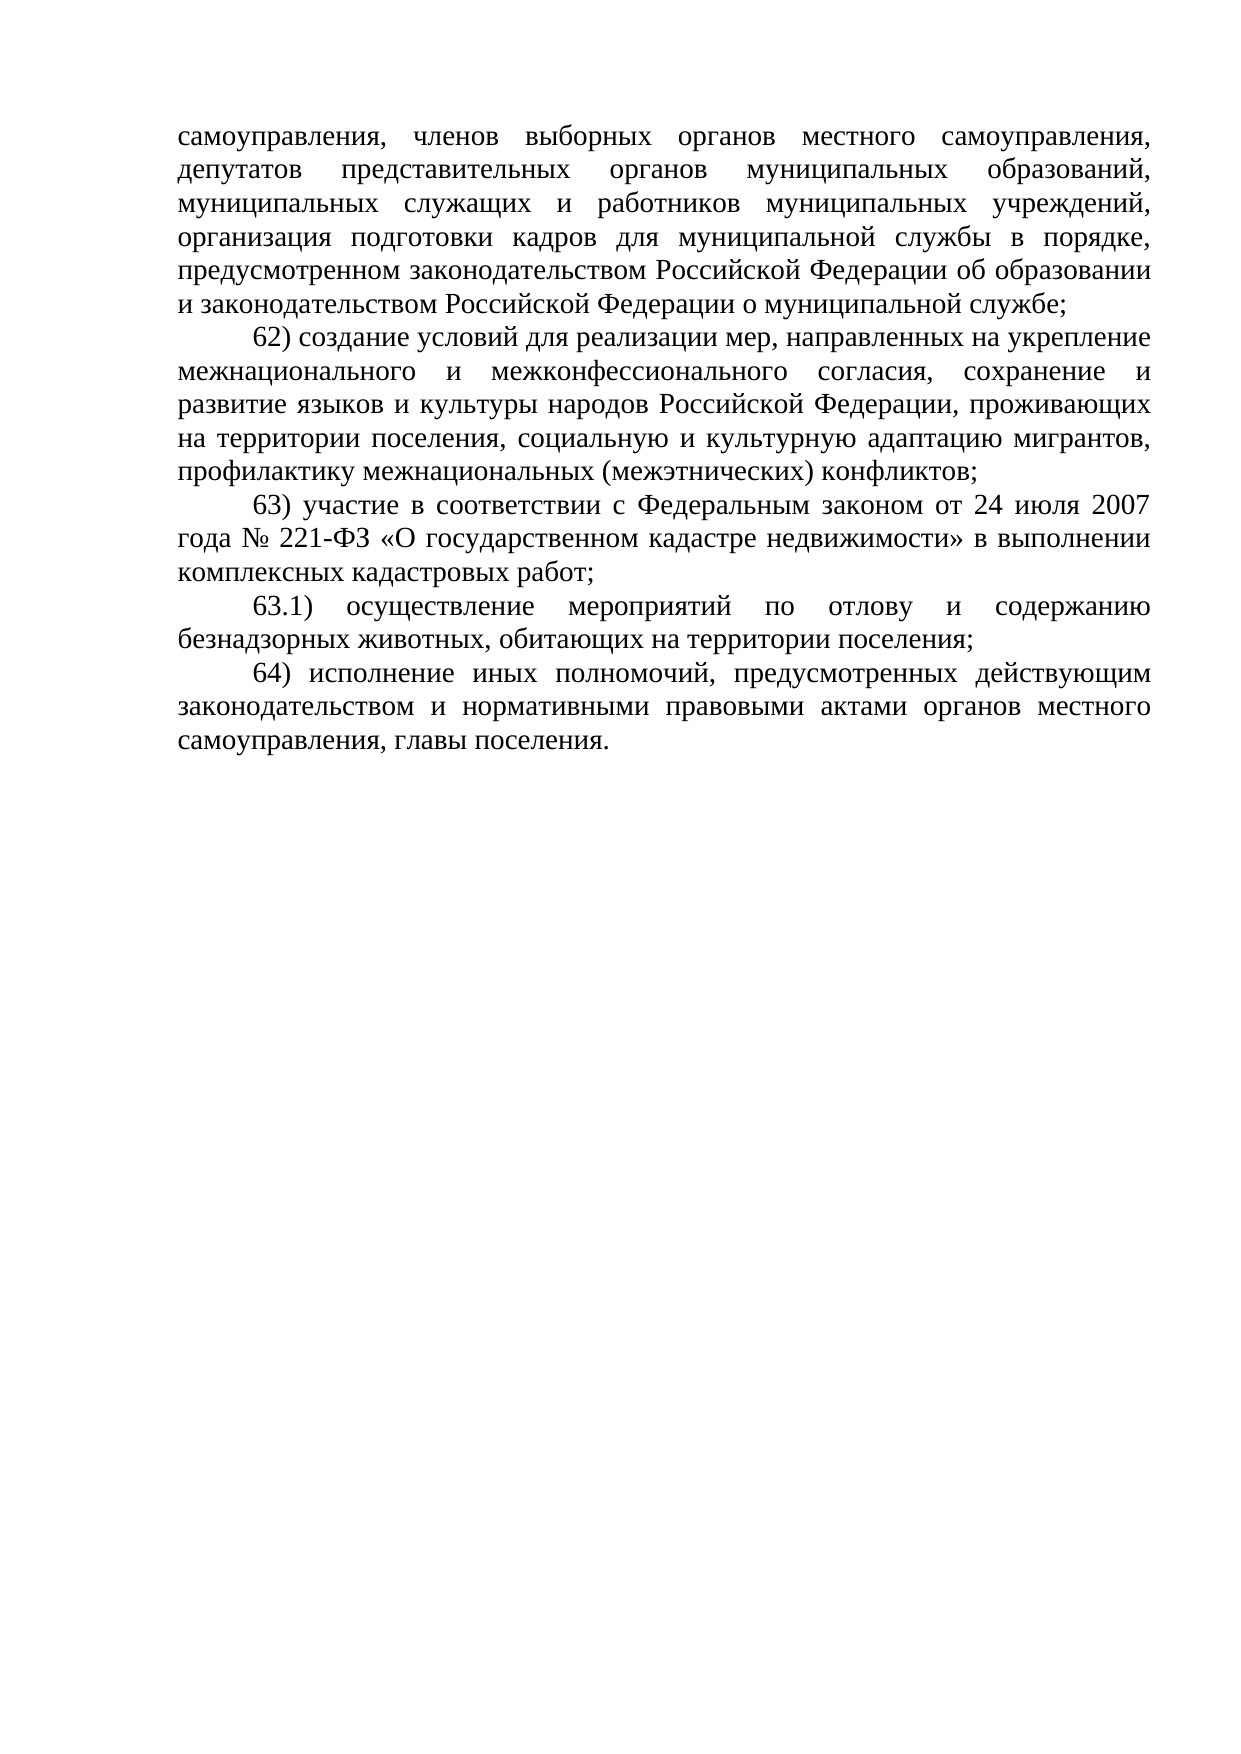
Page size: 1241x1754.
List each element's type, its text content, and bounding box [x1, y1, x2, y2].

text 63.1) осуществление мероприятий по отлову и содержанию безнадзорных животных, обитающих на территории поселения; [177, 588, 1152, 655]
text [177, 118, 1152, 319]
text 63) участие в соответствии с Федеральным законом от 24 июля 2007 года № 221-ФЗ «О государственном кадастре недвижимости» в выполнении комплексных кадастровых работ; [177, 487, 1152, 588]
text 62) создание условий для реализации мер, направленных на укрепление межнационального и межконфессионального согласия, сохранение и развитие языков и культуры народов Российской Федерации, проживающих на территории поселения, социальную и культурную адаптацию мигрантов, профилактику межнациональных (межэтнических) конфликтов; [177, 319, 1152, 487]
text 64) исполнение иных полномочий, предусмотренных действующим законодательством и нормативными правовыми актами органов местного самоуправления, главы поселения. [177, 655, 1152, 755]
